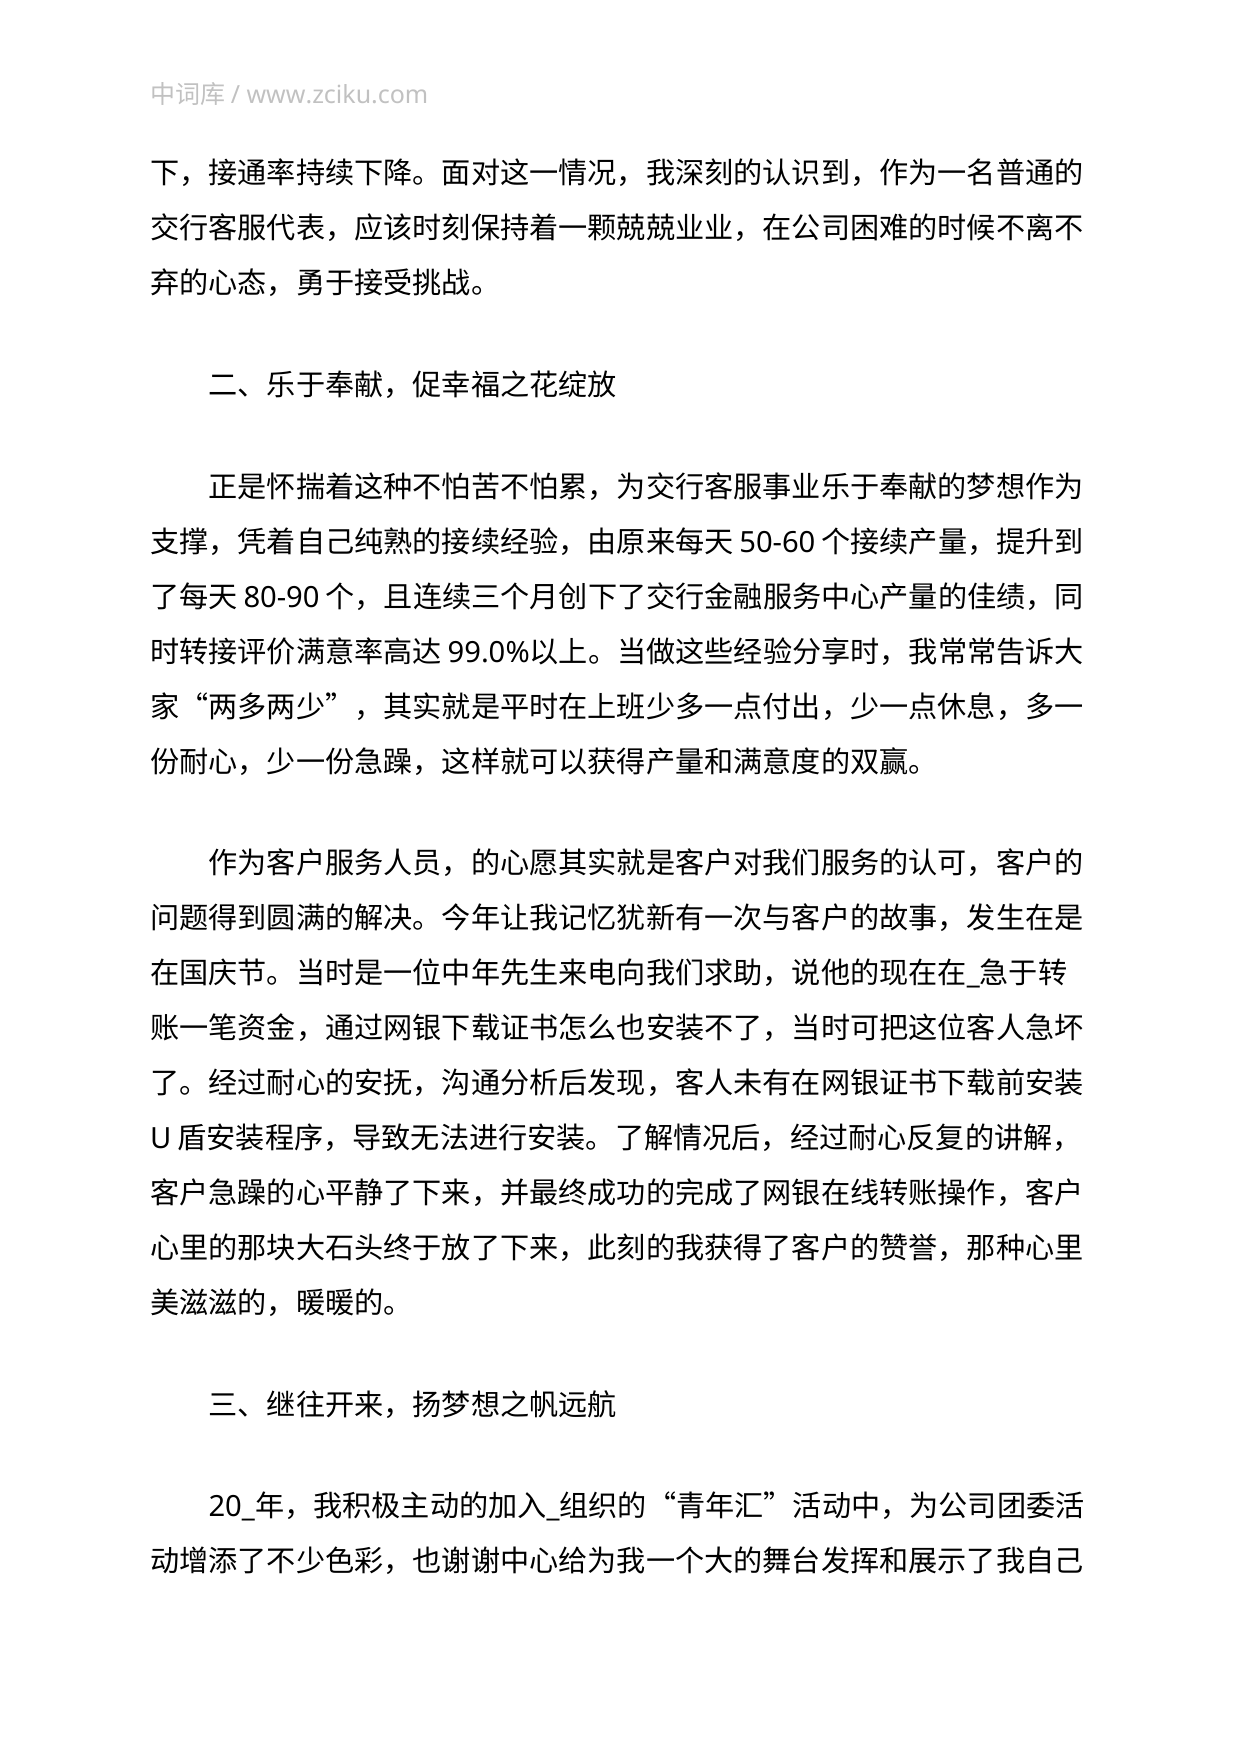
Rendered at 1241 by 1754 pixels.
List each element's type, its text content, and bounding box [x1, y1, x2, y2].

text 作为客户服务人员，的心愿其实就是客户对我们服务的认可，客户的问题得到圆满的解决。今年让我记忆犹新有一次与客户的故事，发生在是在国庆节。当时是一位中年先生来电向我们求助，说他的现在在_急于转账一笔资金，通过网银下载证书怎么也安装不了，当时可把这位客人急坏了。经过耐心的安抚，沟通分析后发现，客人未有在网银证书下载前安装U盾安装程序，导致无法进行安装。了解情况后，经过耐心反复的讲解，客户急躁的心平静了下来，并最终成功的完成了网银在线转账操作，客户心里的那块大石头终于放了下来，此刻的我获得了客户的赞誉，那种心里美滋滋的，暖暖的。 [150, 840, 1090, 1322]
text 二、乐于奉献，促幸福之花绽放 [150, 362, 1090, 404]
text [150, 1483, 1090, 1580]
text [150, 150, 1090, 302]
text 三、继往开来，扬梦想之帆远航 [150, 1381, 1090, 1423]
text 正是怀揣着这种不怕苦不怕累，为交行客服事业乐于奉献的梦想作为支撑，凭着自己纯熟的接续经验，由原来每天50-60个接续产量，提升到了每天80-90个，且连续三个月创下了交行金融服务中心产量的佳绩，同时转接评价满意率高达99.0%以上。当做这些经验分享时，我常常告诉大家“两多两少”，其实就是平时在上班少多一点付出，少一点休息，多一份耐心，少一份急躁，这样就可以获得产量和满意度的双赢。 [150, 463, 1090, 780]
